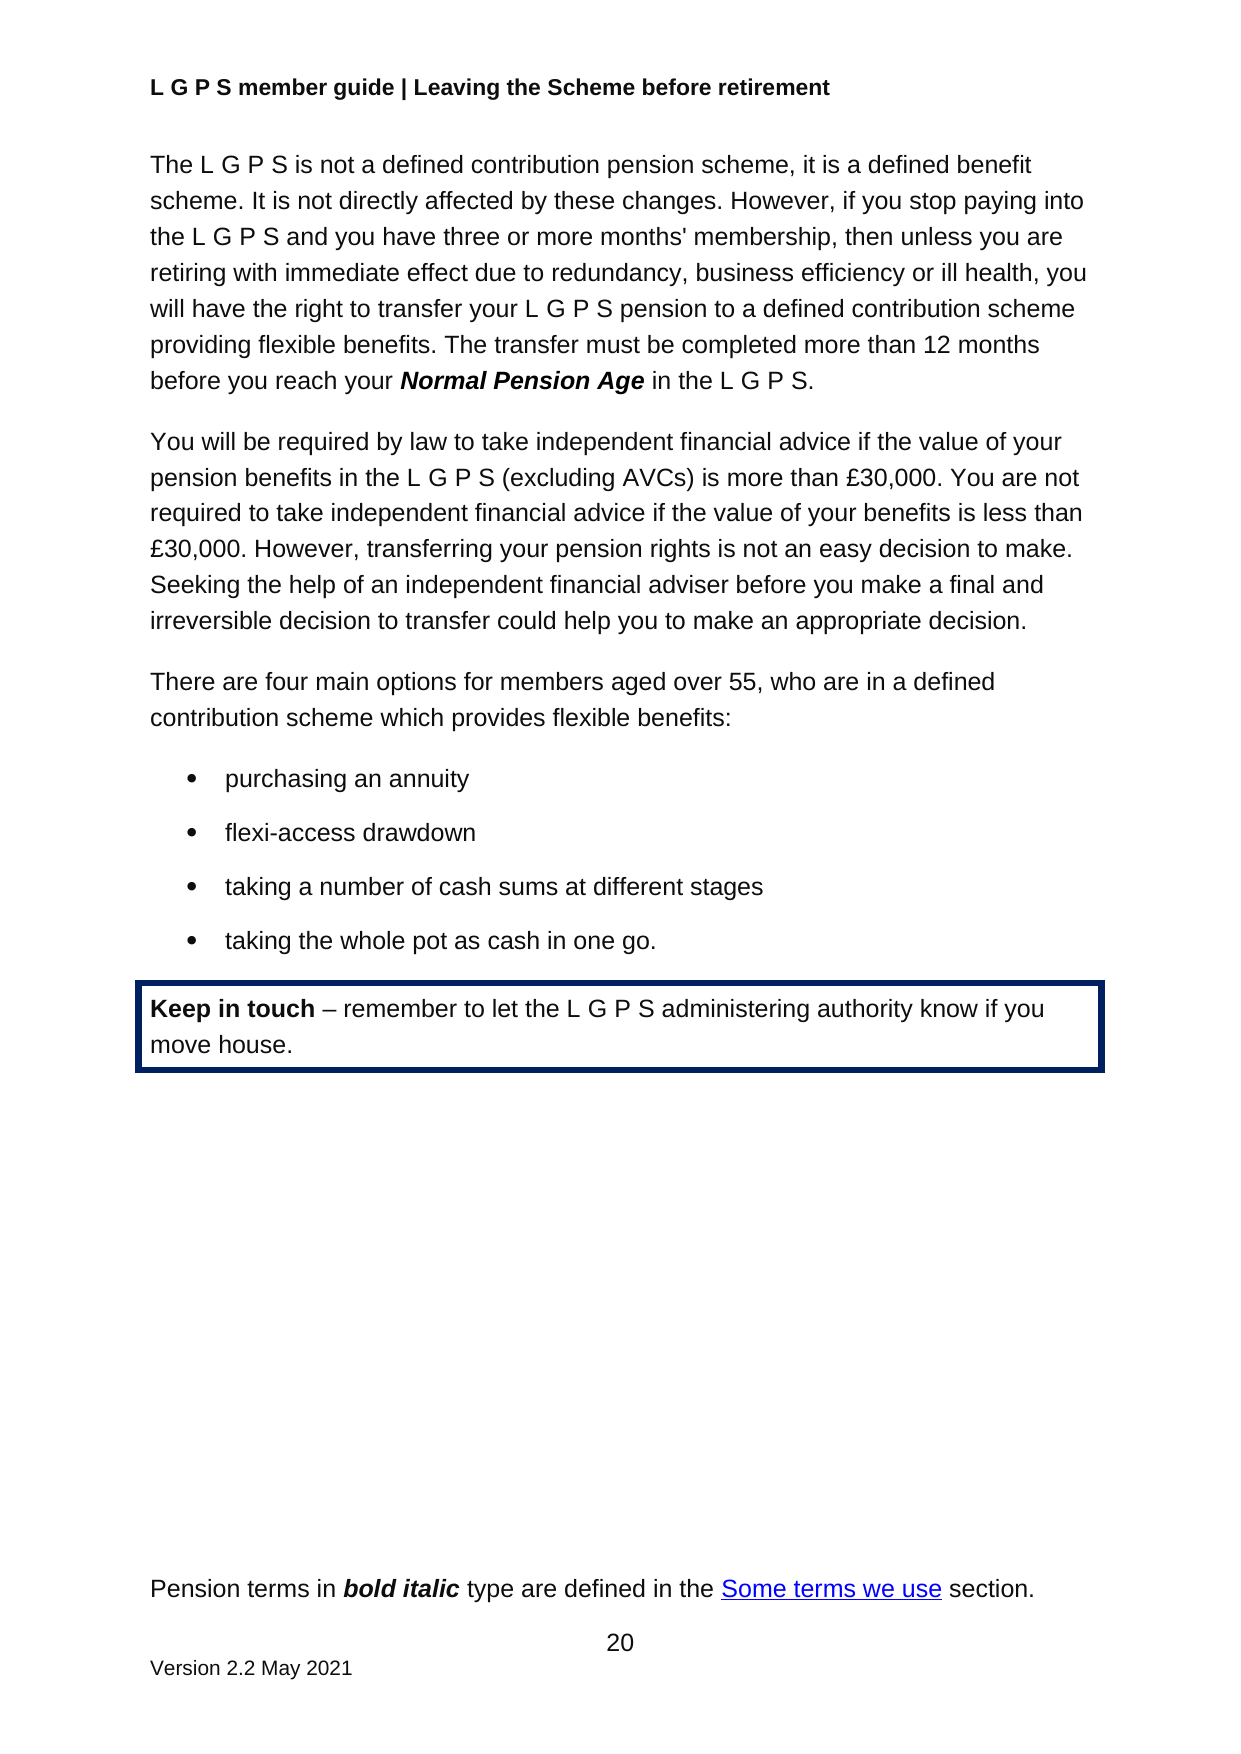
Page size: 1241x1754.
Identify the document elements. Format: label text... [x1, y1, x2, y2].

list taking the whole pot as cash in one go. [187, 926, 1090, 954]
text Keep in touch – remember to let the L G P S administering authority know if you move house. [142, 986, 1098, 1067]
text The L G P S is not a defined contribution pension scheme, it is a defined benefit scheme. It is not directly affected by these changes. However, if you stop paying into the L G P S and you have three or more months' membership, then unless you are retiring with immediate effect due to redundancy, business efficiency or ill health, you will have the right to transfer your L G P S pension to a defined contribution scheme providing flexible benefits. The transfer must be completed more than 12 months before you reach your Normal Pension Age in the L G P S. [150, 150, 1090, 394]
list purchasing an annuity [187, 764, 1090, 793]
text There are four main options for members aged over 55, who are in a defined contribution scheme which provides flexible benefits: [150, 667, 1090, 732]
text You will be required by law to take independent financial advice if the value of your pension benefits in the L G P S (excluding AVCs) is more than £30,000. You are not required to take independent financial advice if the value of your benefits is less than £30,000. However, transferring your pension rights is not an easy decision to make. Seeking the help of an independent financial adviser before you make a final and irreversible decision to transfer could help you to make an appropriate decision. [150, 427, 1090, 635]
list taking a number of cash sums at different stages [187, 872, 1090, 901]
list flexi-access drawdown [187, 818, 1090, 847]
